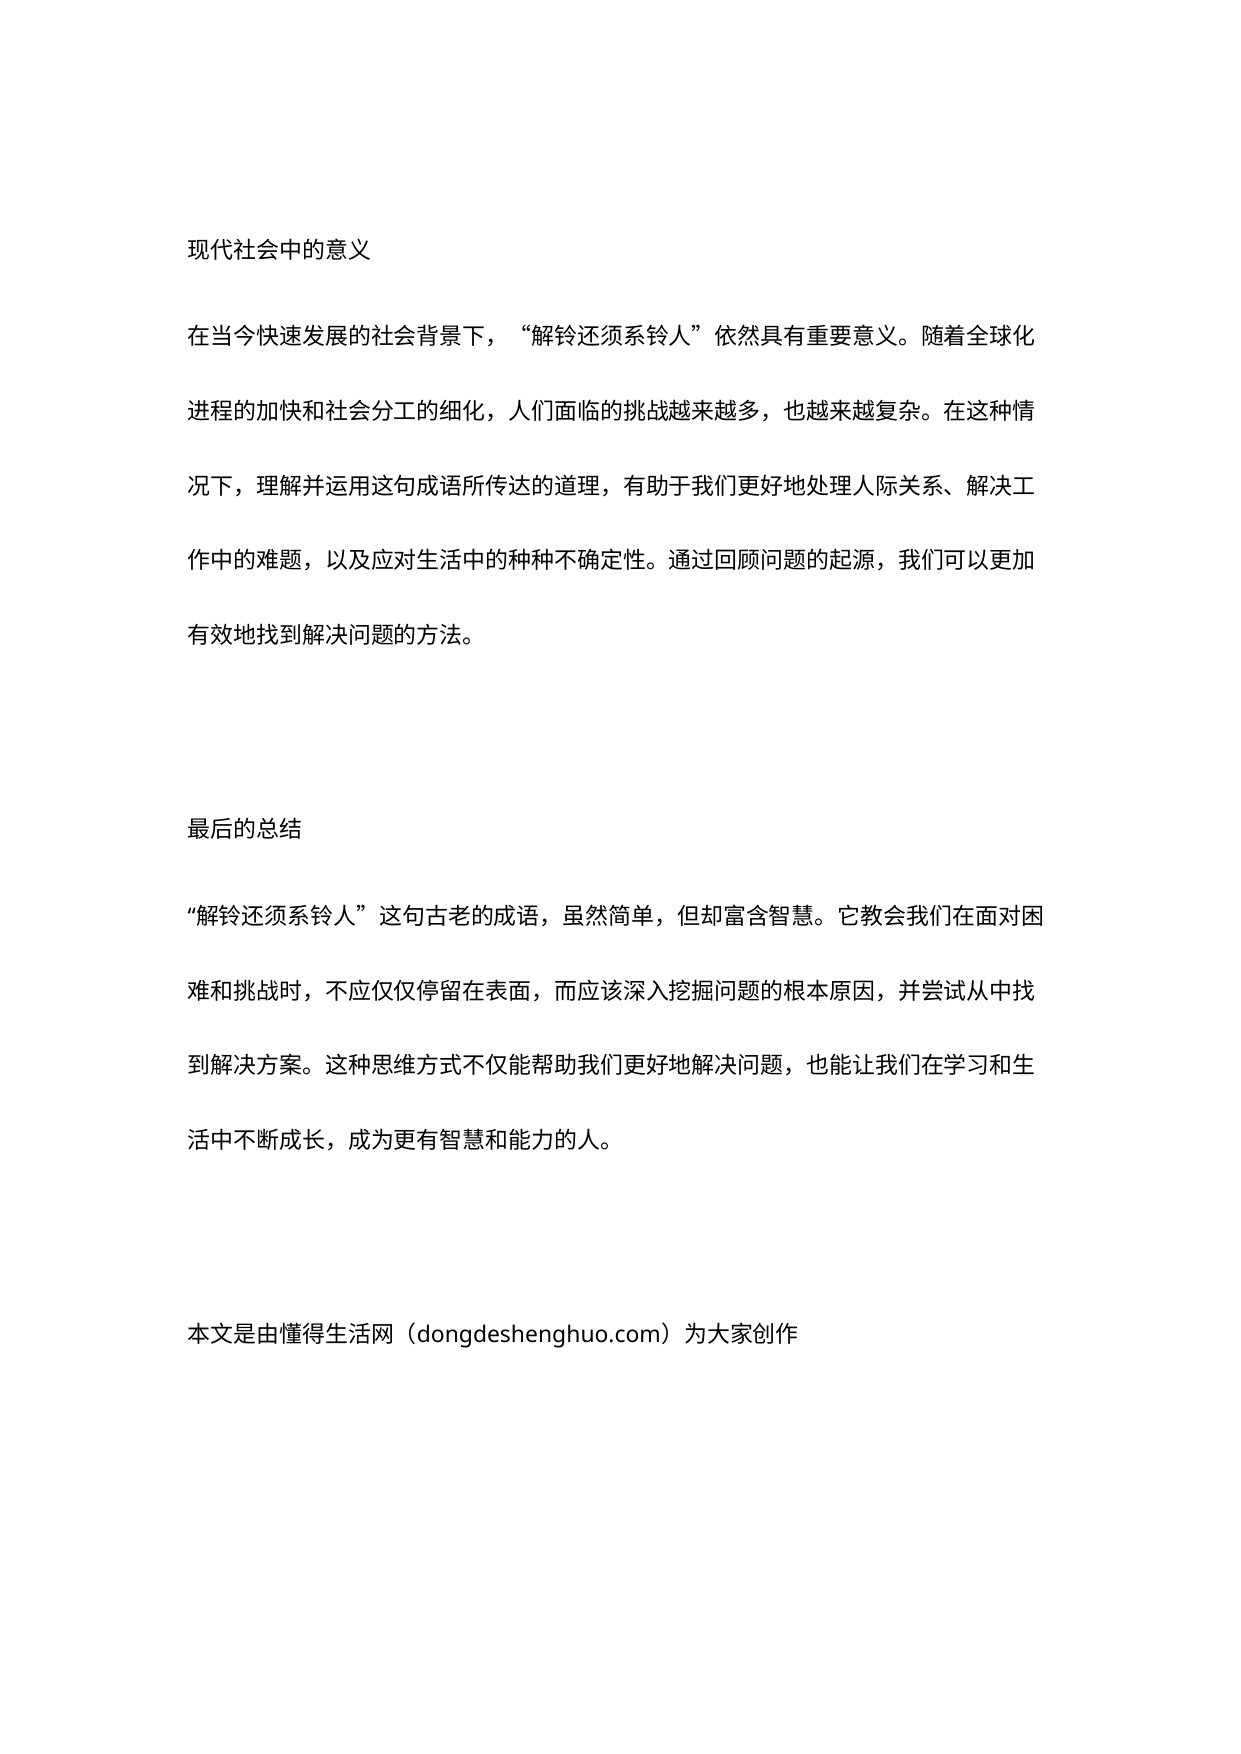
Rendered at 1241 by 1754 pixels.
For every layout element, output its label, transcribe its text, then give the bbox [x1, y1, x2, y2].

text 本文是由懂得生活网（dongdeshenghuo.com）为大家创作 [187, 1300, 1053, 1365]
text 在当今快速发展的社会背景下，“解铃还须系铃人”依然具有重要意义。随着全球化进程的加快和社会分工的细化，人们面临的挑战越来越多，也越来越复杂。在这种情况下，理解并运用这句成语所传达的道理，有助于我们更好地处理人际关系、解决工作中的难题，以及应对生活中的种种不确定性。通过回顾问题的起源，我们可以更加有效地找到解决问题的方法。 [187, 302, 1053, 666]
text 最后的总结 [187, 795, 1053, 860]
text 现代社会中的意义 [187, 216, 1053, 281]
text “解铃还须系铃人”这句古老的成语，虽然简单，但却富含智慧。它教会我们在面对困难和挑战时，不应仅仅停留在表面，而应该深入挖掘问题的根本原因，并尝试从中找到解决方案。这种思维方式不仅能帮助我们更好地解决问题，也能让我们在学习和生活中不断成长，成为更有智慧和能力的人。 [187, 882, 1053, 1171]
